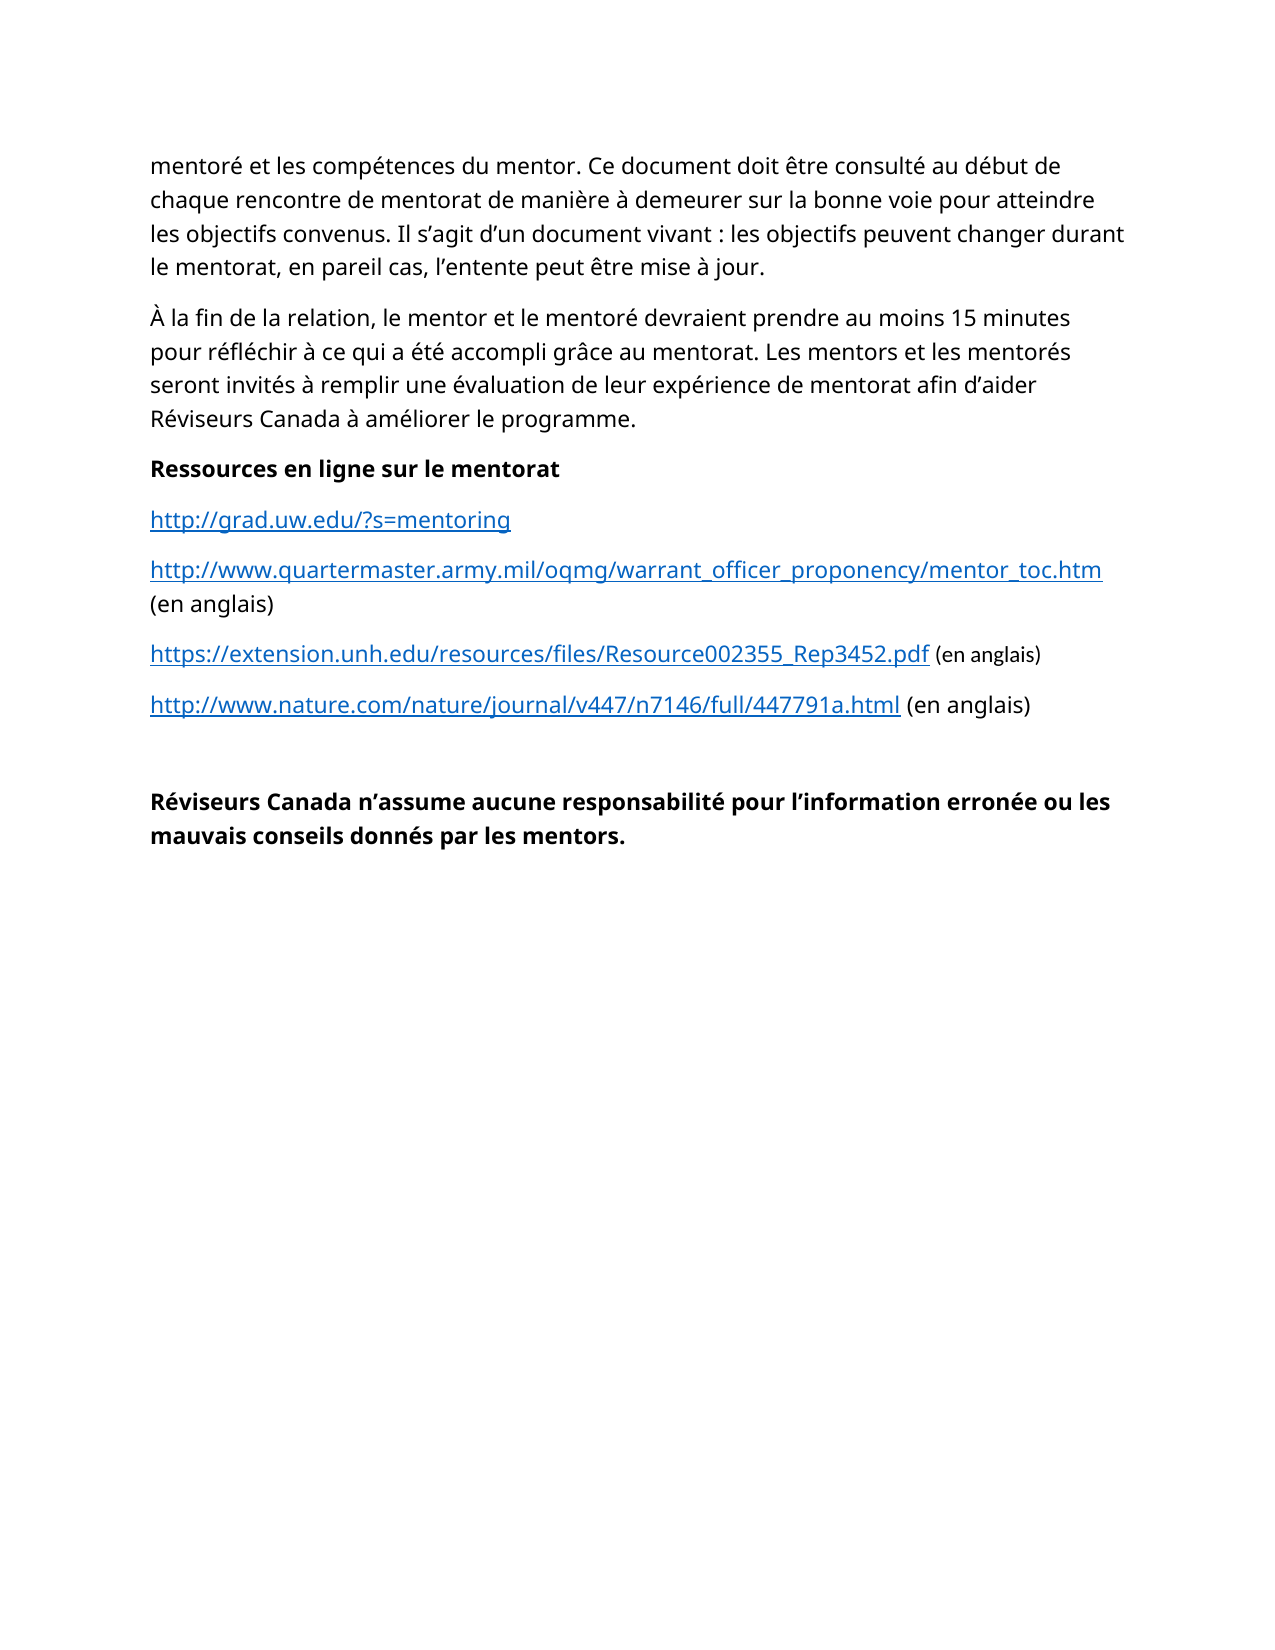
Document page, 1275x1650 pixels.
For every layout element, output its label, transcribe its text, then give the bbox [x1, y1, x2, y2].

text http://grad.uw.edu/?s=mentoring [150, 504, 1125, 535]
text À la fin de la relation, le mentor et le mentoré devraient prendre au moins 15 minutes pour réfléchir à ce qui a été accompli grâce au mentorat. Les mentors et les mentorés seront invités à remplir une évaluation de leur expérience de mentorat afin d’aider Réviseurs Canada à améliorer le programme. [150, 302, 1125, 434]
text http://www.nature.com/nature/journal/v447/n7146/full/447791a.html (en anglais) [150, 689, 1125, 720]
text http://www.quartermaster.army.mil/oqmg/warrant_officer_proponency/mentor_toc.htm (en anglais) [150, 554, 1125, 619]
text https://extension.unh.edu/resources/files/Resource002355_Rep3452.pdf (en anglais) [150, 638, 1125, 669]
text Réviseurs Canada n’assume aucune responsabilité pour l’information erronée ou les mauvais conseils donnés par les mentors. [150, 786, 1125, 851]
text Ressources en ligne sur le mentorat [150, 453, 1125, 484]
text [150, 150, 1125, 282]
